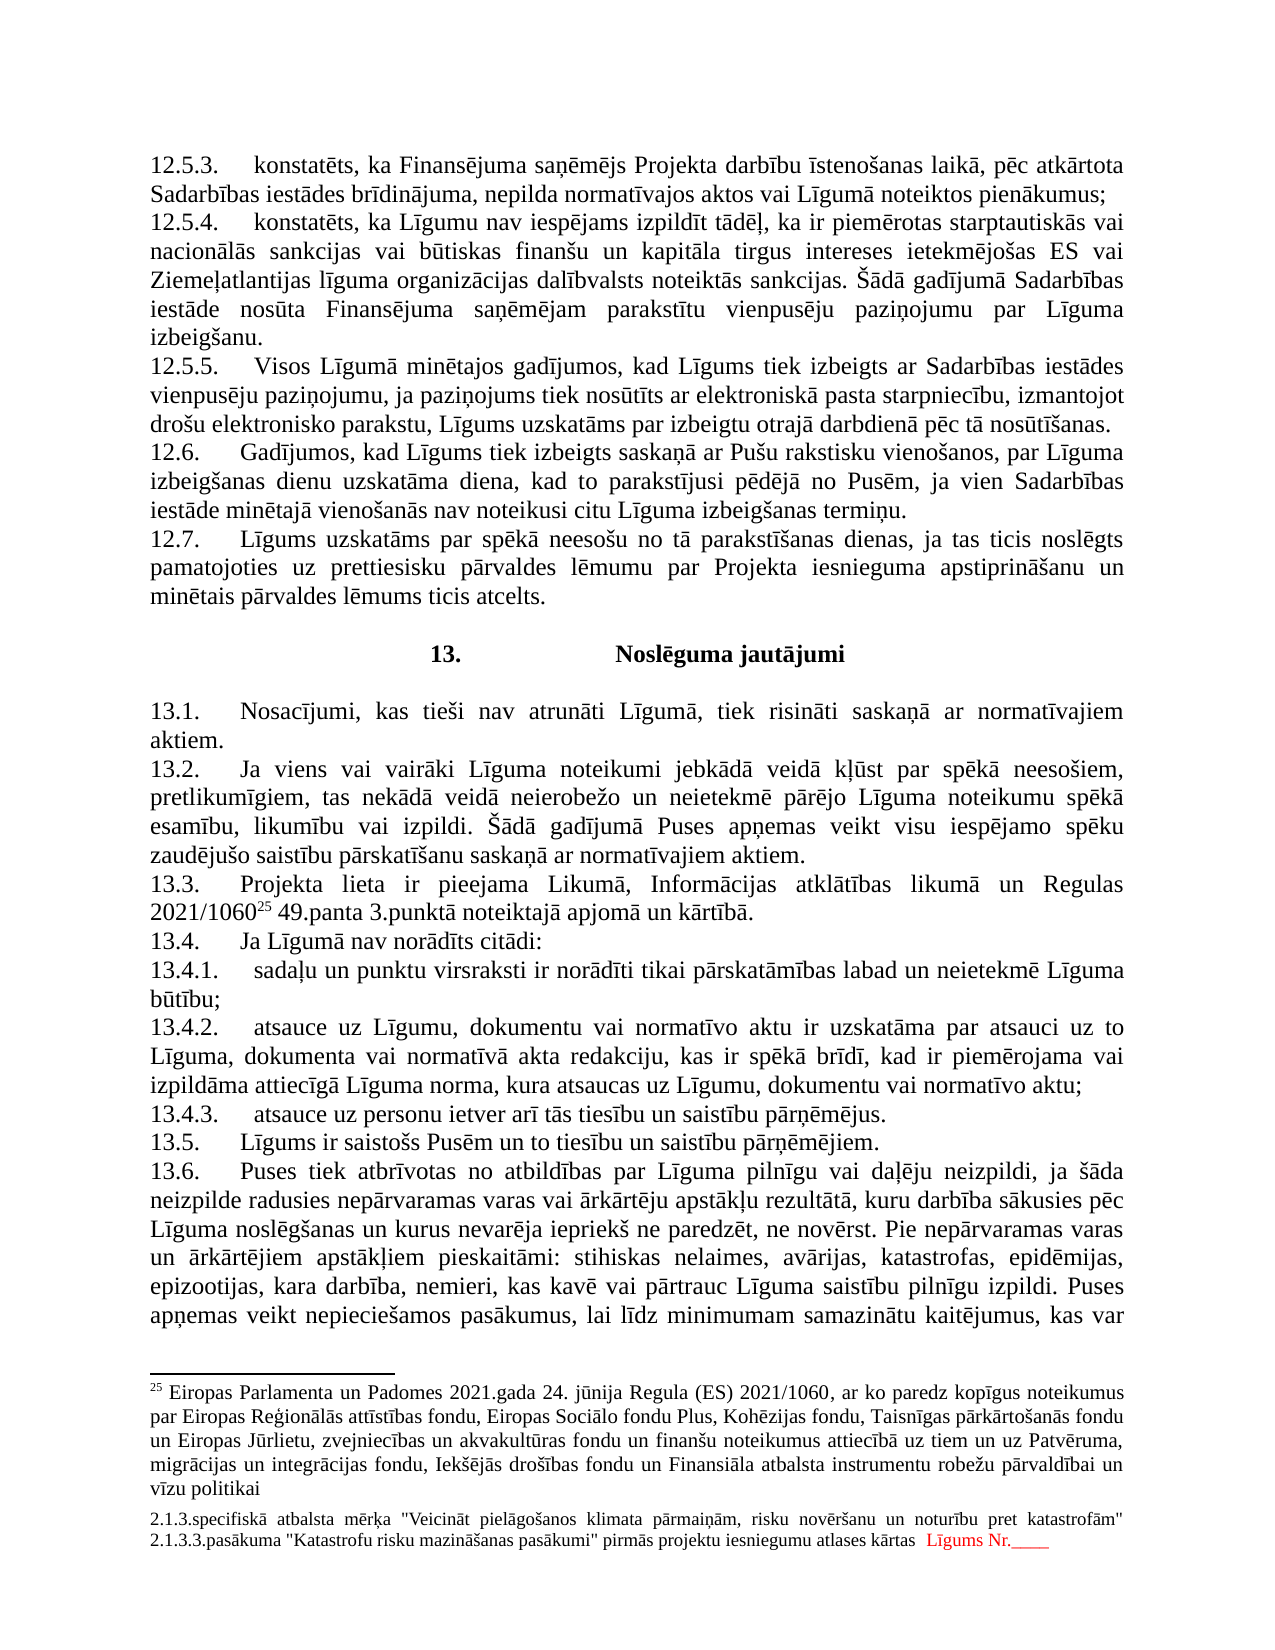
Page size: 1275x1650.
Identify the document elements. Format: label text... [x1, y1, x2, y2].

list atsauce uz personu ietver arī tās tiesību un saistību pārņēmējus. [150, 1099, 1125, 1127]
list Projekta lieta ir pieejama Likumā, Informācijas atklātības likumā un Regulas 2021/1060 49.panta 3.punktā noteiktajā apjomā un kārtībā. [150, 869, 1125, 926]
list sadaļu un punktu virsraksti ir norādīti tikai pārskatāmības labad un neietekmē Līguma būtību; [150, 955, 1125, 1012]
list Nosacījumi, kas tieši nav atrunāti Līgumā, tiek risināti saskaņā ar normatīvajiem aktiem. [150, 696, 1125, 754]
list Ja viens vai vairāki Līguma noteikumi jebkādā veidā kļūst par spēkā neesošiem, pretlikumīgiem, tas nekādā veidā neierobežo un neietekmē pārējo Līguma noteikumu spēkā esamību, likumību vai izpildi. Šādā gadījumā Puses apņemas veikt visu iespējamo spēku zaudējušo saistību pārskatīšanu saskaņā ar normatīvajiem aktiem. [150, 754, 1125, 869]
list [150, 1156, 1125, 1329]
list Visos Līgumā minētajos gadījumos, kad Līgums tiek izbeigts ar Sadarbības iestādes vienpusēju paziņojumu, ja paziņojums tiek nosūtīts ar elektroniskā pasta starpniecību, izmantojot drošu elektronisko parakstu, Līgums uzskatāms par izbeigtu otrajā darbdienā pēc tā nosūtīšanas. [150, 351, 1125, 437]
list konstatēts, ka Līgumu nav iespējams izpildīt tādēļ, ka ir piemērotas starptautiskās vai nacionālās sankcijas vai būtiskas finanšu un kapitāla tirgus intereses ietekmējošas ES vai Ziemeļatlantijas līguma organizācijas dalībvalsts noteiktās sankcijas. Šādā gadījumā Sadarbības iestāde nosūta Finansējuma saņēmējam parakstītu vienpusēju paziņojumu par Līguma izbeigšanu. [150, 207, 1125, 351]
list atsauce uz Līgumu, dokumentu vai normatīvo aktu ir uzskatāma par atsauci uz to Līguma, dokumenta vai normatīvā akta redakciju, kas ir spēkā brīdī, kad ir piemērojama vai izpildāma attiecīgā Līguma norma, kura atsaucas uz Līgumu, dokumentu vai normatīvo aktu; [150, 1012, 1125, 1099]
list Līgums uzskatāms par spēkā neesošu no tā parakstīšanas dienas, ja tas ticis noslēgts pamatojoties uz prettiesisku pārvaldes lēmumu par Projekta iesnieguma apstiprināšanu un minētais pārvaldes lēmums ticis atcelts. [150, 524, 1125, 610]
list Ja Līgumā nav norādīts citādi: [150, 926, 1125, 955]
list Gadījumos, kad Līgums tiek izbeigts saskaņā ar Pušu rakstisku vienošanos, par Līguma izbeigšanas dienu uzskatāma diena, kad to parakstījusi pēdējā no Pusēm, ja vien Sadarbības iestāde minētajā vienošanās nav noteikusi citu Līguma izbeigšanas termiņu. [150, 437, 1125, 524]
list Noslēguma jautājumi [150, 639, 1125, 667]
list Līgums ir saistošs Pusēm un to tiesību un saistību pārņēmējiem. [150, 1127, 1125, 1156]
list konstatēts, ka Finansējuma saņēmējs Projekta darbību īstenošanas laikā, pēc atkārtota Sadarbības iestādes brīdinājuma, nepilda normatīvajos aktos vai Līgumā noteiktos pienākumus; [150, 150, 1125, 207]
